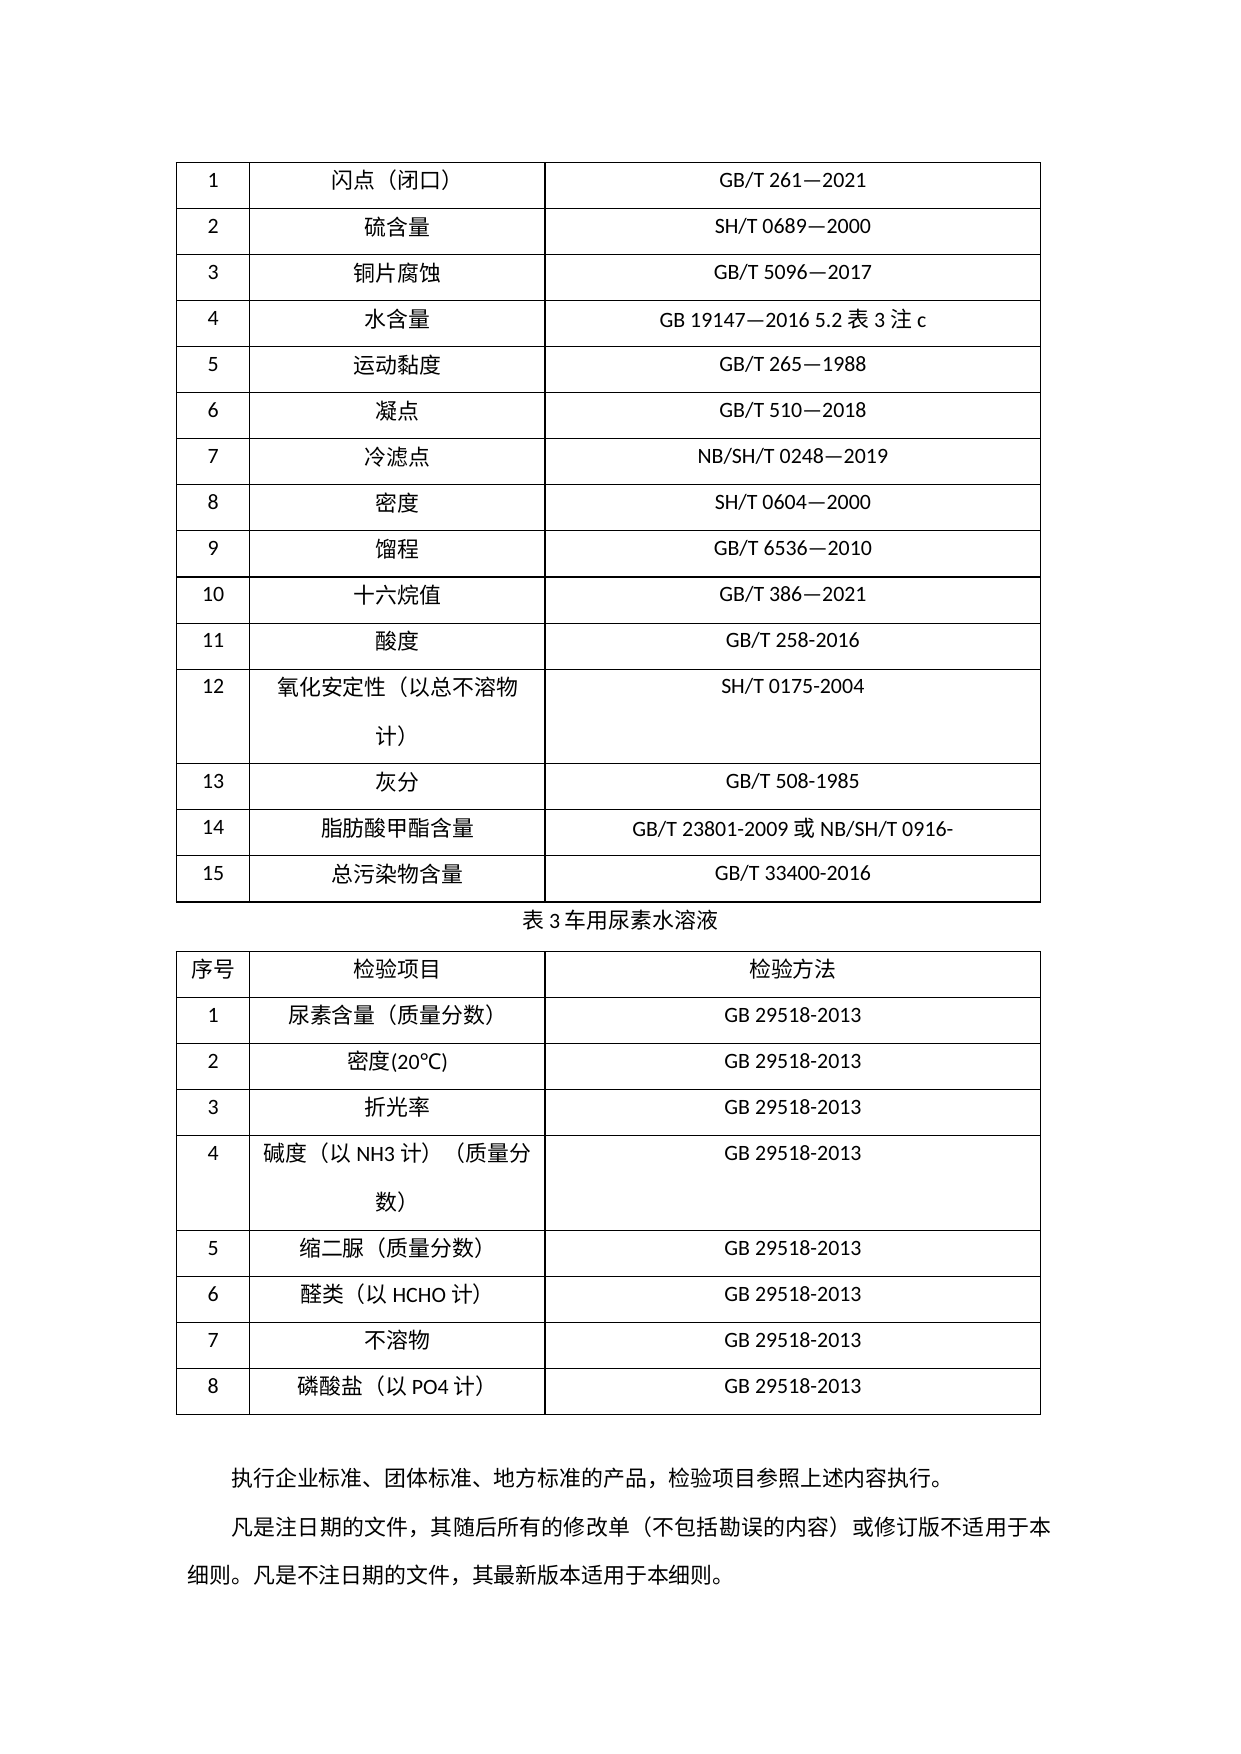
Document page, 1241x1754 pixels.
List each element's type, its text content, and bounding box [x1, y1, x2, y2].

table_cell 磷酸盐（以 PO4 计） [250, 1369, 544, 1414]
table_cell 凝点 [250, 393, 544, 438]
table_cell 尿素含量（质量分数） [250, 998, 544, 1043]
table_cell 水含量 [250, 301, 544, 346]
table_cell 15 [177, 856, 249, 901]
table_cell GB 19147—2016 5.2 表 3 注 c [546, 301, 1040, 346]
table_cell 8 [177, 1369, 249, 1414]
table_cell GB 29518-2013 [546, 998, 1040, 1043]
table_cell 6 [177, 393, 249, 438]
table_cell GB/T 23801-2009 或 NB/SH/T 0916- [546, 810, 1040, 855]
table_cell SH/T 0689—2000 [546, 209, 1040, 254]
table_cell 总污染物含量 [250, 856, 544, 901]
text 表3车用尿素水溶液 [187, 902, 1053, 935]
table_cell 十六烷值 [250, 578, 544, 622]
table_cell GB 29518-2013 [546, 1044, 1040, 1089]
table_cell 12 [177, 670, 249, 763]
table_cell GB/T 5096—2017 [546, 255, 1040, 300]
table_cell 2 [177, 209, 249, 254]
table_header 检验方法 [546, 952, 1040, 997]
table_cell 1 [177, 998, 249, 1043]
table_cell NB/SH/T 0248—2019 [546, 439, 1040, 484]
table_cell 醛类（以 HCHO 计） [250, 1277, 544, 1322]
table_cell 酸度 [250, 624, 544, 668]
table_cell 13 [177, 764, 249, 809]
table_cell SH/T 0175-2004 [546, 670, 1040, 763]
table_cell GB 29518-2013 [546, 1231, 1040, 1276]
table_cell 14 [177, 810, 249, 855]
table_cell 7 [177, 1323, 249, 1368]
table_cell 脂肪酸甲酯含量 [250, 810, 544, 855]
table_cell 11 [177, 624, 249, 668]
table_cell GB/T 265—1988 [546, 347, 1040, 392]
table_cell 运动黏度 [250, 347, 544, 392]
table_cell 氧化安定性（以总不溶物计） [250, 670, 544, 763]
table_cell GB/T 508-1985 [546, 764, 1040, 809]
table_header 序号 [177, 952, 249, 997]
table_cell 密度(20℃) [250, 1044, 544, 1089]
table_cell 折光率 [250, 1090, 544, 1135]
table_cell GB/T 33400-2016 [546, 856, 1040, 901]
table_cell GB/T 386—2021 [546, 578, 1040, 622]
table_cell GB 29518-2013 [546, 1090, 1040, 1135]
table_cell 9 [177, 531, 249, 576]
table_cell 8 [177, 485, 249, 530]
table_cell 馏程 [250, 531, 544, 576]
table_cell 闪点（闭口） [250, 163, 544, 208]
table_cell 3 [177, 1090, 249, 1135]
table_cell 3 [177, 255, 249, 300]
table_cell 4 [177, 1136, 249, 1230]
table_cell GB 29518-2013 [546, 1277, 1040, 1322]
table_cell 6 [177, 1277, 249, 1322]
table_cell GB/T 261—2021 [546, 163, 1040, 208]
table_cell 密度 [250, 485, 544, 530]
table_cell GB 29518-2013 [546, 1136, 1040, 1230]
table_cell GB/T 258-2016 [546, 624, 1040, 668]
table_cell 铜片腐蚀 [250, 255, 544, 300]
table_cell GB 29518-2013 [546, 1369, 1040, 1414]
text 凡是注日期的文件，其随后所有的修改单（不包括勘误的内容）或修订版不适用于本细则。凡是不注日期的文件，其最新版本适用于本细则。 [187, 1509, 1053, 1590]
table_cell 碱度（以 NH3 计）（质量分 数） [250, 1136, 544, 1230]
table_cell 7 [177, 439, 249, 484]
table_cell GB/T 510—2018 [546, 393, 1040, 438]
text 执行企业标准、团体标准、地方标准的产品，检验项目参照上述内容执行。 [187, 1461, 1053, 1493]
table_cell 灰分 [250, 764, 544, 809]
table_cell 1 [177, 163, 249, 208]
table_cell 10 [177, 578, 249, 622]
table_cell 冷滤点 [250, 439, 544, 484]
table_cell 2 [177, 1044, 249, 1089]
table_cell 5 [177, 1231, 249, 1276]
table_cell SH/T 0604—2000 [546, 485, 1040, 530]
table_header 检验项目 [250, 952, 544, 997]
table_cell GB/T 6536—2010 [546, 531, 1040, 576]
table_cell GB 29518-2013 [546, 1323, 1040, 1368]
table_cell 缩二脲（质量分数） [250, 1231, 544, 1276]
table_cell 不溶物 [250, 1323, 544, 1368]
table_cell 5 [177, 347, 249, 392]
table_cell 硫含量 [250, 209, 544, 254]
table_cell 4 [177, 301, 249, 346]
